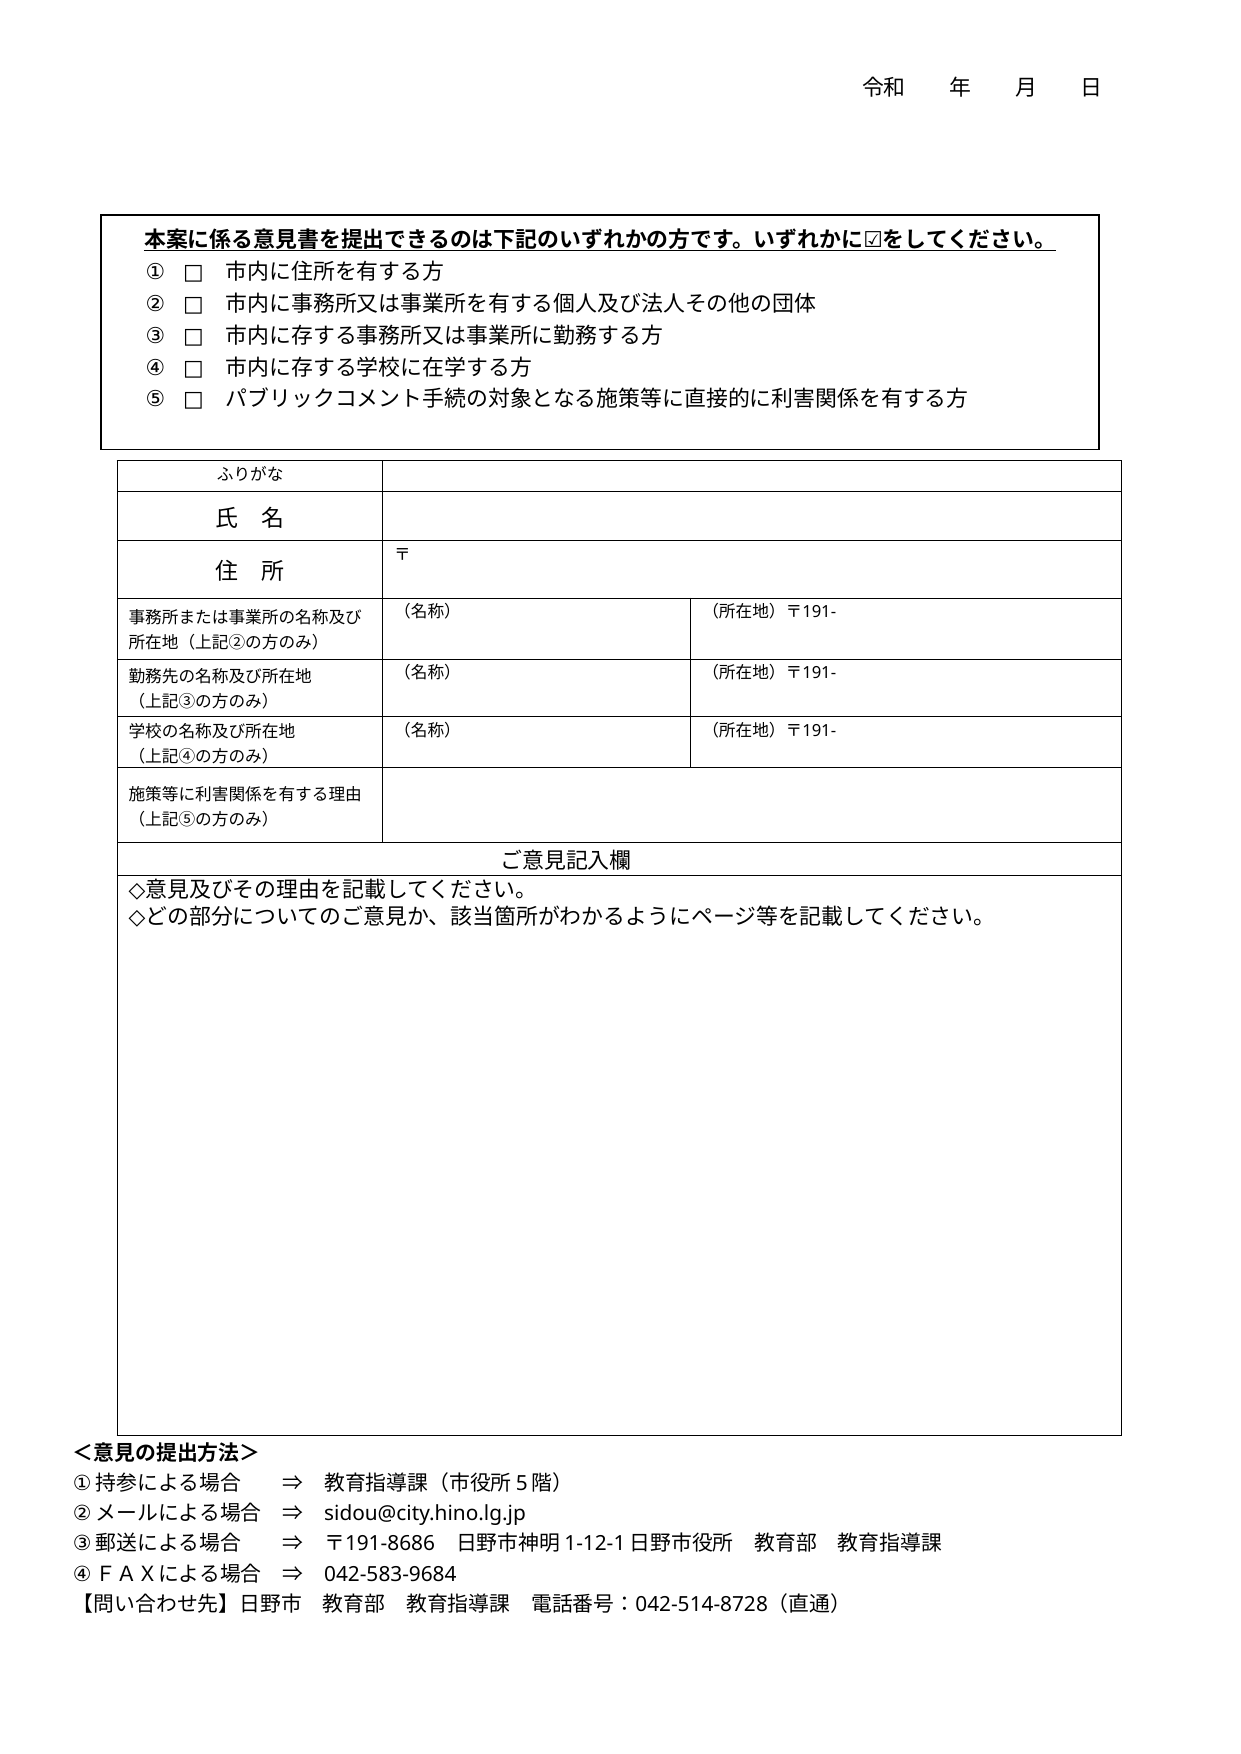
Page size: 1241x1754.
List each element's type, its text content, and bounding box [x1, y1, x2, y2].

list 令和 年 月 日 [118, 67, 1122, 104]
